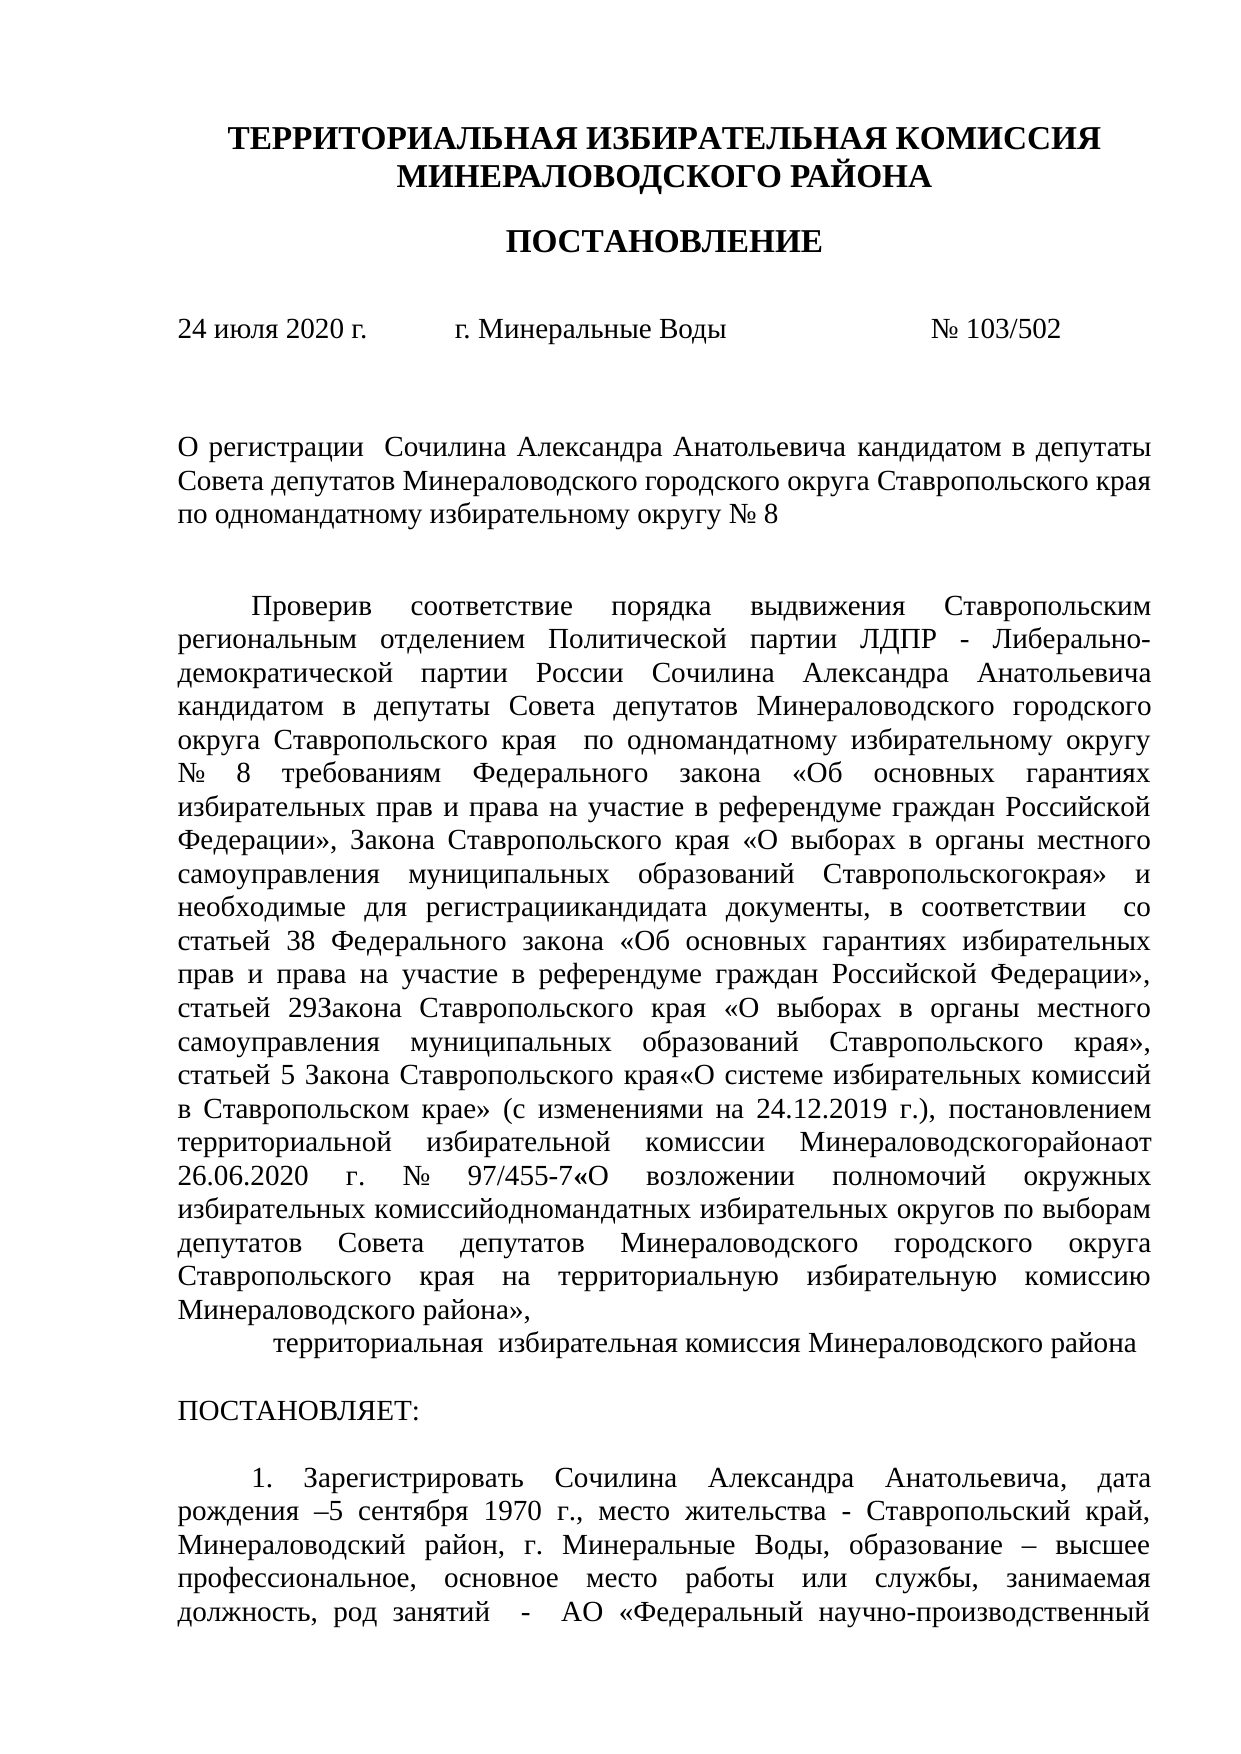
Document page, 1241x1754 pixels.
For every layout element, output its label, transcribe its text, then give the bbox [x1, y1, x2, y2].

text 24 июля . г. Минеральные Воды № 103/502 [177, 311, 1152, 344]
text ПОСТАНОВЛЯЕТ: [177, 1393, 1152, 1426]
text Проверив соответствие порядка выдвижения Ставропольским региональным отделением Политической партии ЛДПР - Либерально-демократической партии России Сочилина Александра Анатольевича кандидатом в депутаты Совета депутатов Минераловодского городского округа Ставропольского края по одномандатному избирательному округу № 8 требованиям Федерального закона «Об основных гарантиях избирательных прав и права на участие в референдуме граждан Российской Федерации», Закона Ставропольского края «О выборах в органы местного самоуправления муниципальных образований Ставропольскогокрая» и необходимые для регистрациикандидата документы, в соответствии со статьей 38 Федерального закона «Об основных гарантиях избирательных прав и права на участие в референдуме граждан Российской Федерации», статьей 29Закона Ставропольского края «О выборах в органы местного самоуправления муниципальных образований Ставропольского края», статьей 5 Закона Ставропольского края«О системе избирательных комиссий в Ставропольском крае» (с изменениями на 24.12.2019 г.), постановлением территориальной избирательной комиссии Минераловодскогорайонаот 26.06.2020 г. № 97/455-7«О возложении полномочий окружных избирательных комиссийодномандатных избирательных округов по выборам депутатов Совета депутатов Минераловодского городского округа Ставропольского края на территориальную избирательную комиссию Минераловодского района», [177, 588, 1152, 1326]
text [177, 1460, 1151, 1627]
text ПОСТАНОВЛЕНИЕ [177, 221, 1152, 260]
text территориальная избирательная комиссия Минераловодского района [177, 1326, 1152, 1359]
text МИНЕРАЛОВОДСКОГО РАЙОНА [177, 156, 1152, 195]
text О регистрации Сочилина Александра Анатольевича кандидатом в депутаты Совета депутатов Минераловодского городского округа Ставропольского края по одномандатному избирательному округу № 8 [177, 429, 1152, 530]
text ТЕРРИТОРИАЛЬНАЯ ИЗБИРАТЕЛЬНАЯ КОМИССИЯ [177, 118, 1152, 156]
